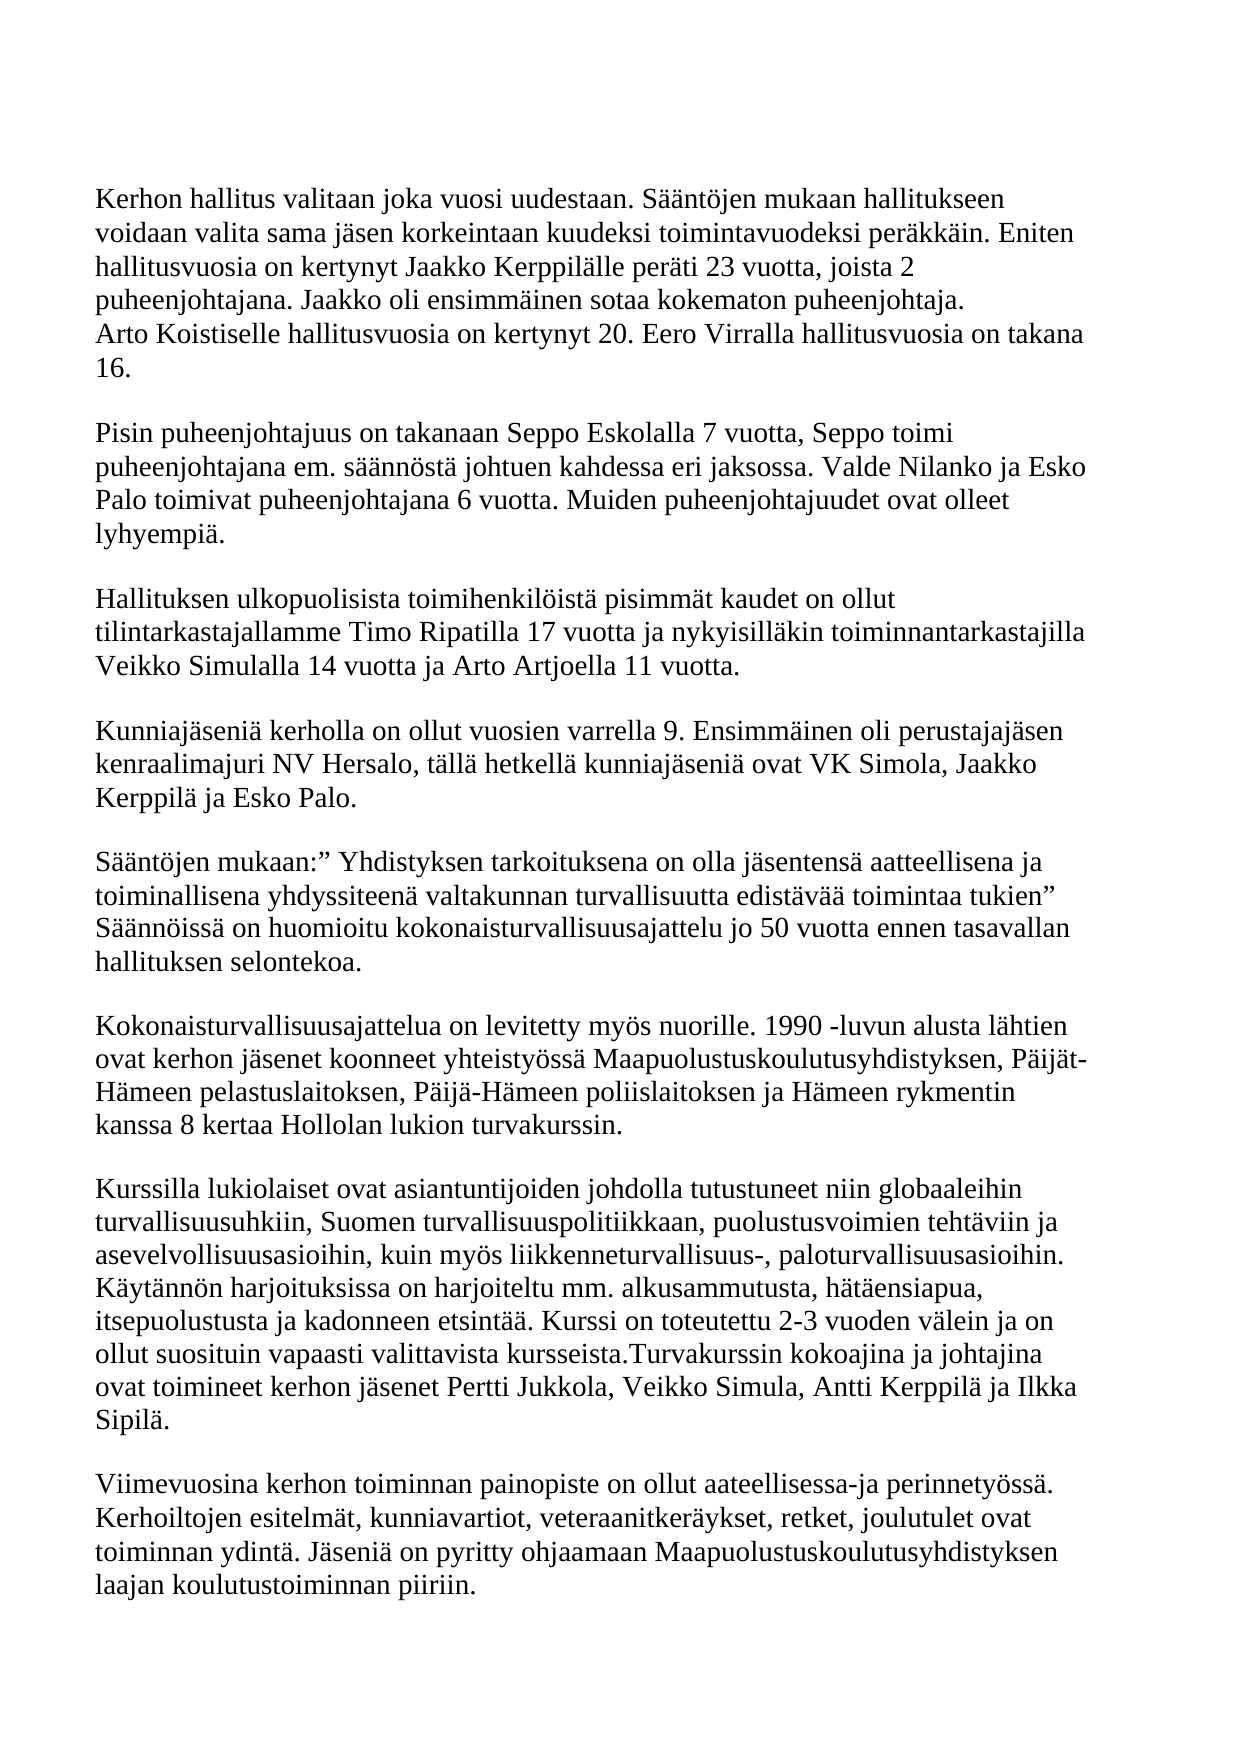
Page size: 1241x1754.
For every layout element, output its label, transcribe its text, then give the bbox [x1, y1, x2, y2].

text Hallituksen ulkopuolisista toimihenkilöistä pisimmät kaudet on ollut tilintarkastajallamme Timo Ripatilla 17 vuotta ja nykyisilläkin toiminnantarkastajilla Veikko Simulalla 14 vuotta ja Arto Artjoella 11 vuotta. [95, 581, 1098, 682]
text Viimevuosina kerhon toiminnan painopiste on ollut aateellisessa-ja perinnetyössä. Kerhoiltojen esitelmät, kunniavartiot, veteraanitkeräykset, retket, joulutulet ovat toiminnan ydintä. Jäseniä on pyritty ohjaamaan Maapuolustuskoulutusyhdistyksen laajan koulutustoiminnan piiriin. [95, 1467, 1098, 1601]
text Pisin puheenjohtajuus on takanaan Seppo Eskolalla 7 vuotta, Seppo toimi puheenjohtajana em. säännöstä johtuen kahdessa eri jaksossa. Valde Nilanko ja Esko Palo toimivat puheenjohtajana 6 vuotta. Muiden puheenjohtajuudet ovat olleet lyhyempiä. [95, 416, 1098, 550]
text Kokonaisturvallisuusajattelua on levitetty myös nuorille. 1990 -luvun alusta lähtien ovat kerhon jäsenet koonneet yhteistyössä Maapuolustuskoulutusyhdistyksen, Päijät- Hämeen pelastuslaitoksen, Päijä-Hämeen poliislaitoksen ja Hämeen rykmentin kanssa 8 kertaa Hollolan lukion turvakurssin. [95, 1009, 1098, 1141]
text Kerhon hallitus valitaan joka vuosi uudestaan. Sääntöjen mukaan hallitukseen voidaan valita sama jäsen korkeintaan kuudeksi toimintavuodeksi peräkkäin. Eniten hallitusvuosia on kertynyt Jaakko Kerppilälle peräti 23 vuotta, joista 2 puheenjohtajana. Jaakko oli ensimmäinen sotaa kokematon puheenjohtaja. [95, 182, 1098, 316]
text Arto Koistiselle hallitusvuosia on kertynyt 20. Eero Virralla hallitusvuosia on takana 16. [95, 316, 1098, 384]
text Kurssilla lukiolaiset ovat asiantuntijoiden johdolla tutustuneet niin globaaleihin turvallisuusuhkiin, Suomen turvallisuuspolitiikkaan, puolustusvoimien tehtäviin ja asevelvollisuusasioihin, kuin myös liikkenneturvallisuus-, paloturvallisuusasioihin. Käytännön harjoituksissa on harjoiteltu mm. alkusammutusta, hätäensiapua, itsepuolustusta ja kadonneen etsintää. Kurssi on toteutettu 2-3 vuoden välein ja on ollut suosituin vapaasti valittavista kursseista.Turvakurssin kokoajina ja johtajina ovat toimineet kerhon jäsenet Pertti Jukkola, Veikko Simula, Antti Kerppilä ja Ilkka Sipilä. [95, 1172, 1098, 1436]
text Kunniajäseniä kerholla on ollut vuosien varrella 9. Ensimmäinen oli perustajajäsen kenraalimajuri NV Hersalo, tällä hetkellä kunniajäseniä ovat VK Simola, Jaakko Kerppilä ja Esko Palo. [95, 713, 1098, 814]
text Sääntöjen mukaan:” Yhdistyksen tarkoituksena on olla jäsentensä aatteellisena ja toiminallisena yhdyssiteenä valtakunnan turvallisuutta edistävää toimintaa tukien” Säännöissä on huomioitu kokonaisturvallisuusajattelu jo 50 vuotta ennen tasavallan hallituksen selontekoa. [95, 846, 1098, 978]
